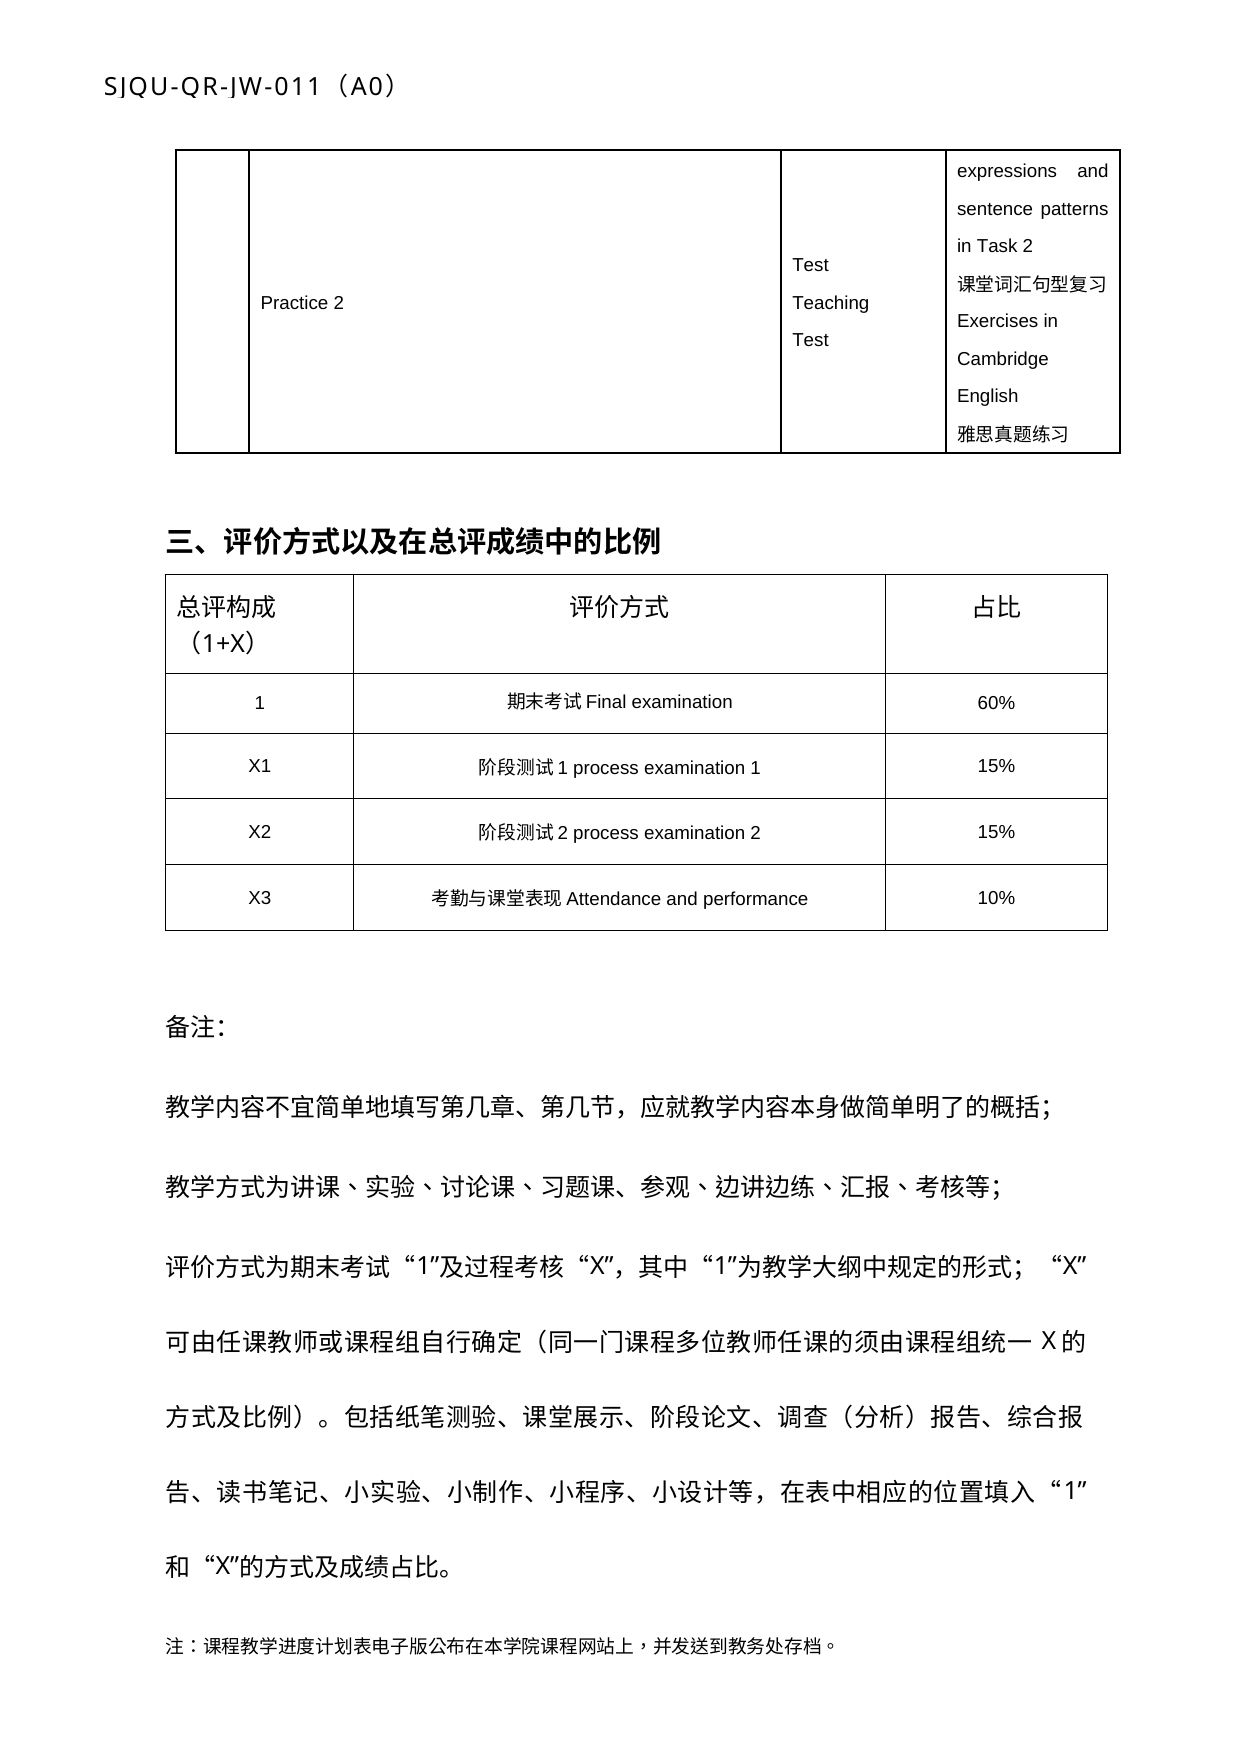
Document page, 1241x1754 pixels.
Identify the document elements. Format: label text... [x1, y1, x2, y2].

text 教学内容不宜简单地填写第几章、第几节，应就教学内容本身做简单明了的概括； [165, 1053, 1087, 1128]
table_cell X3 [166, 865, 353, 930]
table_cell 综合训练 2 Practice 2 [250, 151, 780, 452]
text 教学方式为讲课、实验、讨论课、习题课、参观、边讲边练、汇报、考核等； [165, 1133, 1087, 1208]
table_cell 16 [177, 151, 248, 452]
table_cell 考勤与课堂表现Attendance and performance [354, 865, 885, 930]
text 三、评价方式以及在总评成绩中的比例 [165, 519, 1087, 561]
table_cell X2 [166, 799, 353, 864]
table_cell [947, 151, 1119, 452]
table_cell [782, 151, 945, 452]
table_cell 1 [166, 674, 353, 732]
table_cell 60% [886, 674, 1107, 732]
table_cell 15% [886, 799, 1107, 864]
text 评价方式为期末考试“1”及过程考核“X”，其中“1”为教学大纲中规定的形式；“X”可由任课教师或课程组自行确定（同一门课程多位教师任课的须由课程组统一X的方式及比例）。包括纸笔测验、课堂展示、阶段论文、调查（分析）报告、综合报告、读书笔记、小实验、小制作、小程序、小设计等，在表中相应的位置填入“1”和“X”的方式及成绩占比。 [165, 1213, 1087, 1588]
table_header 占比 [886, 575, 1107, 672]
text 备注： [165, 973, 1087, 1048]
table_cell 阶段测试2 process examination 2 [354, 799, 885, 864]
table_cell X1 [166, 734, 353, 798]
table_cell 阶段测试1 process examination 1 [354, 734, 885, 798]
table_cell 10% [886, 865, 1107, 930]
table_header 总评构成（1+X） [166, 575, 353, 672]
table_cell 期末考试Final examination [354, 674, 885, 732]
table_cell 15% [886, 734, 1107, 798]
table_header 评价方式 [354, 575, 885, 672]
